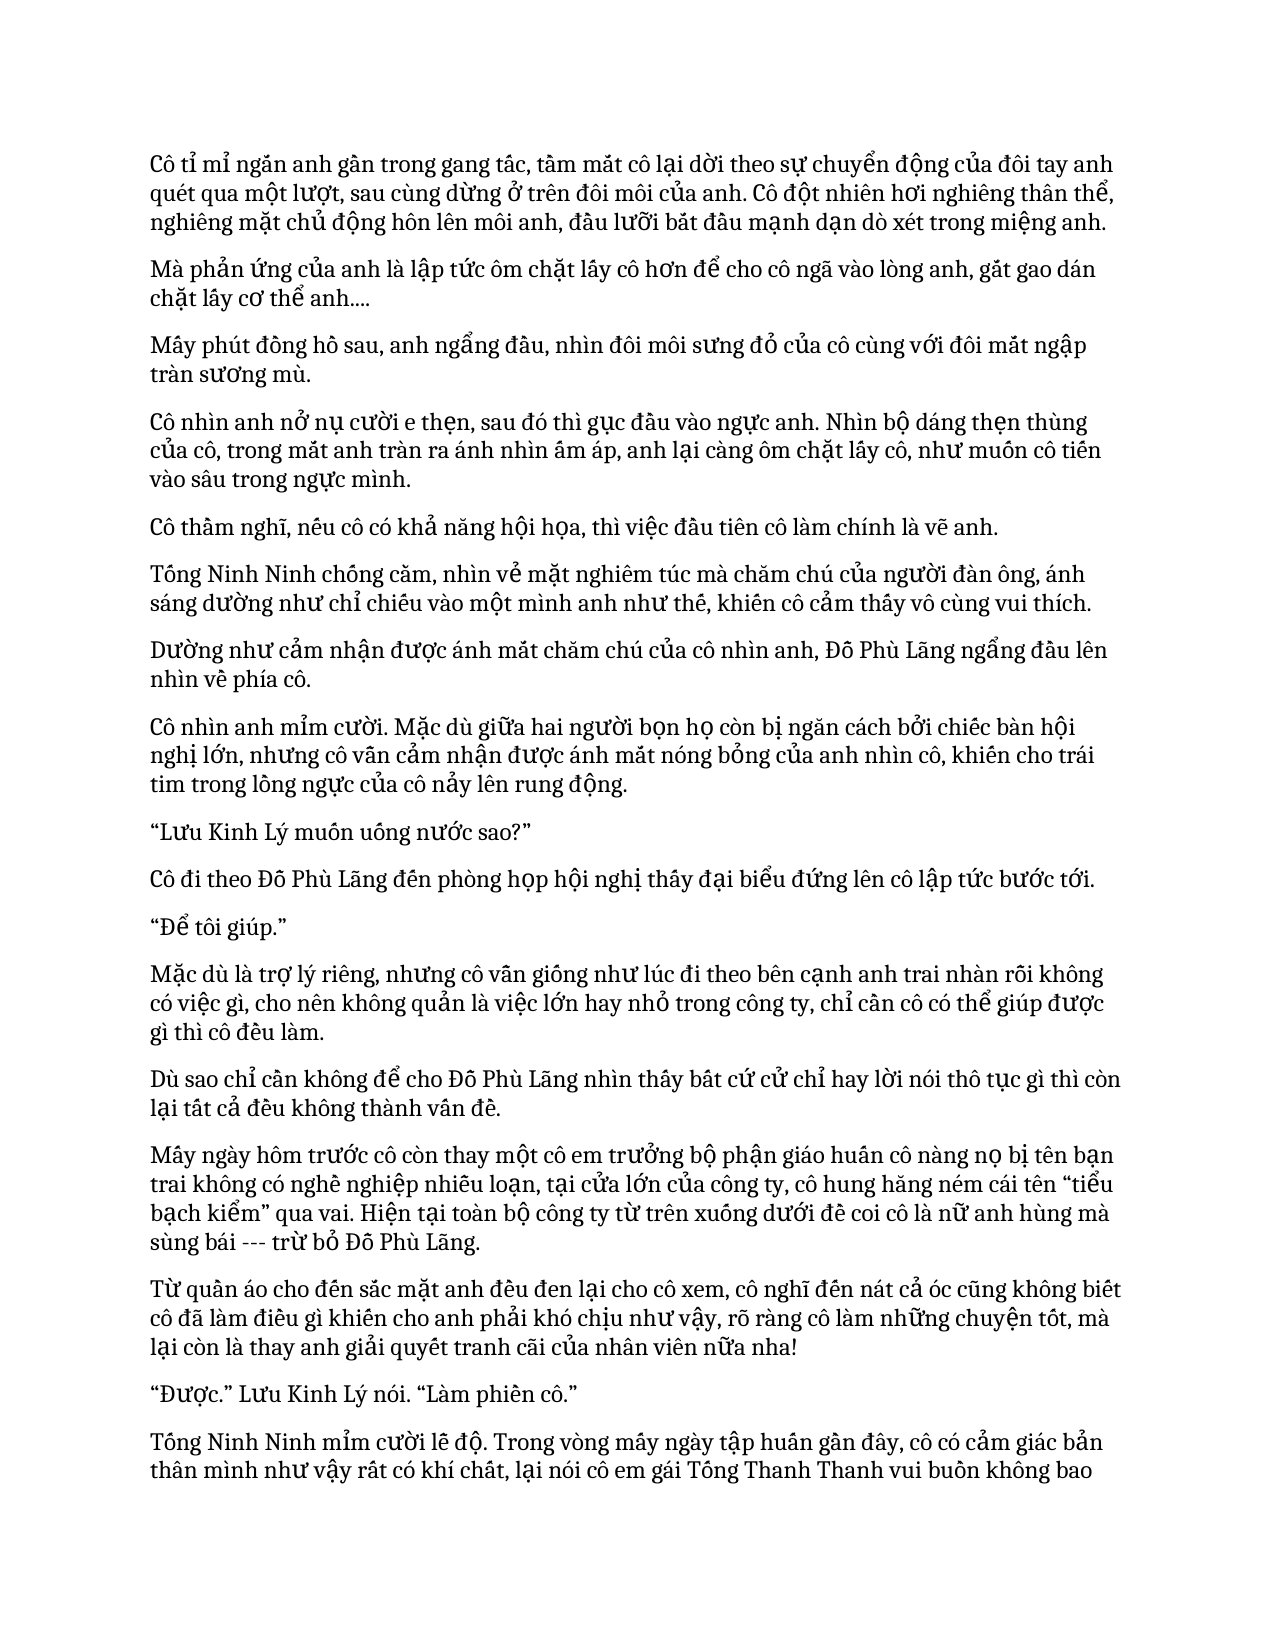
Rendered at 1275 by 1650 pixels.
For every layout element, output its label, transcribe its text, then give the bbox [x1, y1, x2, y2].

text Từ quần áo cho đến sắc mặt anh đều đen lại cho cô xem, cô nghĩ đến nát cả óc cũng không biết cô đã làm điều gì khiến cho anh phải khó chịu như vậy, rõ ràng cô làm những chuyện tốt, mà lại còn là thay anh giải quyết tranh cãi của nhân viên nữa nha! [150, 1275, 1125, 1361]
text Mấy ngày hôm trước cô còn thay một cô em trưởng bộ phận giáo huấn cô nàng nọ bị tên bạn trai không có nghề nghiệp nhiễu loạn, tại cửa lớn của công ty, cô hung hăng ném cái tên “tiểu bạch kiểm” qua vai. Hiện tại toàn bộ công ty từ trên xuống dưới đề coi cô là nữ anh hùng mà sùng bái --- trừ bỏ Đỗ Phù Lãng. [150, 1141, 1125, 1256]
text “Được.” Lưu Kinh Lý nói. “Làm phiền cô.” [150, 1380, 1125, 1409]
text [150, 1427, 1125, 1485]
text Dường như cảm nhận được ánh mắt chăm chú của cô nhìn anh, Đỗ Phù Lãng ngẩng đầu lên nhìn về phía cô. [150, 636, 1125, 694]
text Cô thầm nghĩ, nếu cô có khả năng hội họa, thì việc đầu tiên cô làm chính là vẽ anh. [150, 512, 1125, 541]
text Mặc dù là trợ lý riêng, nhưng cô vẫn giống như lúc đi theo bên cạnh anh trai nhàn rỗi không có việc gì, cho nên không quản là việc lớn hay nhỏ trong công ty, chỉ cần cô có thể giúp được gì thì cô đều làm. [150, 960, 1125, 1046]
text Cô nhìn anh mỉm cười. Mặc dù giữa hai người bọn họ còn bị ngăn cách bởi chiếc bàn hội nghị lớn, nhưng cô vẫn cảm nhận được ánh mắt nóng bỏng của anh nhìn cô, khiến cho trái tim trong lồng ngực của cô nảy lên rung động. [150, 712, 1125, 799]
text Cô tỉ mỉ ngắn anh gần trong gang tấc, tầm mắt cô lại dời theo sự chuyển động của đôi tay anh quét qua một lượt, sau cùng dừng ở trên đôi môi của anh. Cô đột nhiên hơi nghiêng thân thể, nghiêng mặt chủ động hôn lên môi anh, đầu lưỡi bắt đầu mạnh dạn dò xét trong miệng anh. [150, 150, 1125, 236]
text “Để tôi giúp.” [150, 912, 1125, 941]
text Cô đi theo Đỗ Phù Lãng đến phòng họp hội nghị thấy đại biểu đứng lên cô lập tức bước tới. [150, 865, 1125, 894]
text Cô nhìn anh nở nụ cười e thẹn, sau đó thì gục đầu vào ngực anh. Nhìn bộ dáng thẹn thùng của cô, trong mắt anh tràn ra ánh nhìn ấm áp, anh lại càng ôm chặt lấy cô, như muốn cô tiến vào sâu trong ngực mình. [150, 407, 1125, 494]
text Tống Ninh Ninh chống cằm, nhìn vẻ mặt nghiêm túc mà chăm chú của người đàn ông, ánh sáng dường như chỉ chiếu vào một mình anh như thế, khiến cô cảm thấy vô cùng vui thích. [150, 560, 1125, 617]
text Mà phản ứng của anh là lập tức ôm chặt lấy cô hơn để cho cô ngã vào lòng anh, gắt gao dán chặt lấy cơ thể anh.... [150, 255, 1125, 312]
text Dù sao chỉ cần không để cho Đỗ Phù Lãng nhìn thấy bất cứ cử chỉ hay lời nói thô tục gì thì còn lại tất cả đều không thành vấn đề. [150, 1065, 1125, 1122]
text Mấy phút đồng hồ sau, anh ngẩng đầu, nhìn đôi môi sưng đỏ của cô cùng với đôi mắt ngập tràn sương mù. [150, 331, 1125, 389]
text “Lưu Kinh Lý muốn uống nước sao?” [150, 817, 1125, 846]
